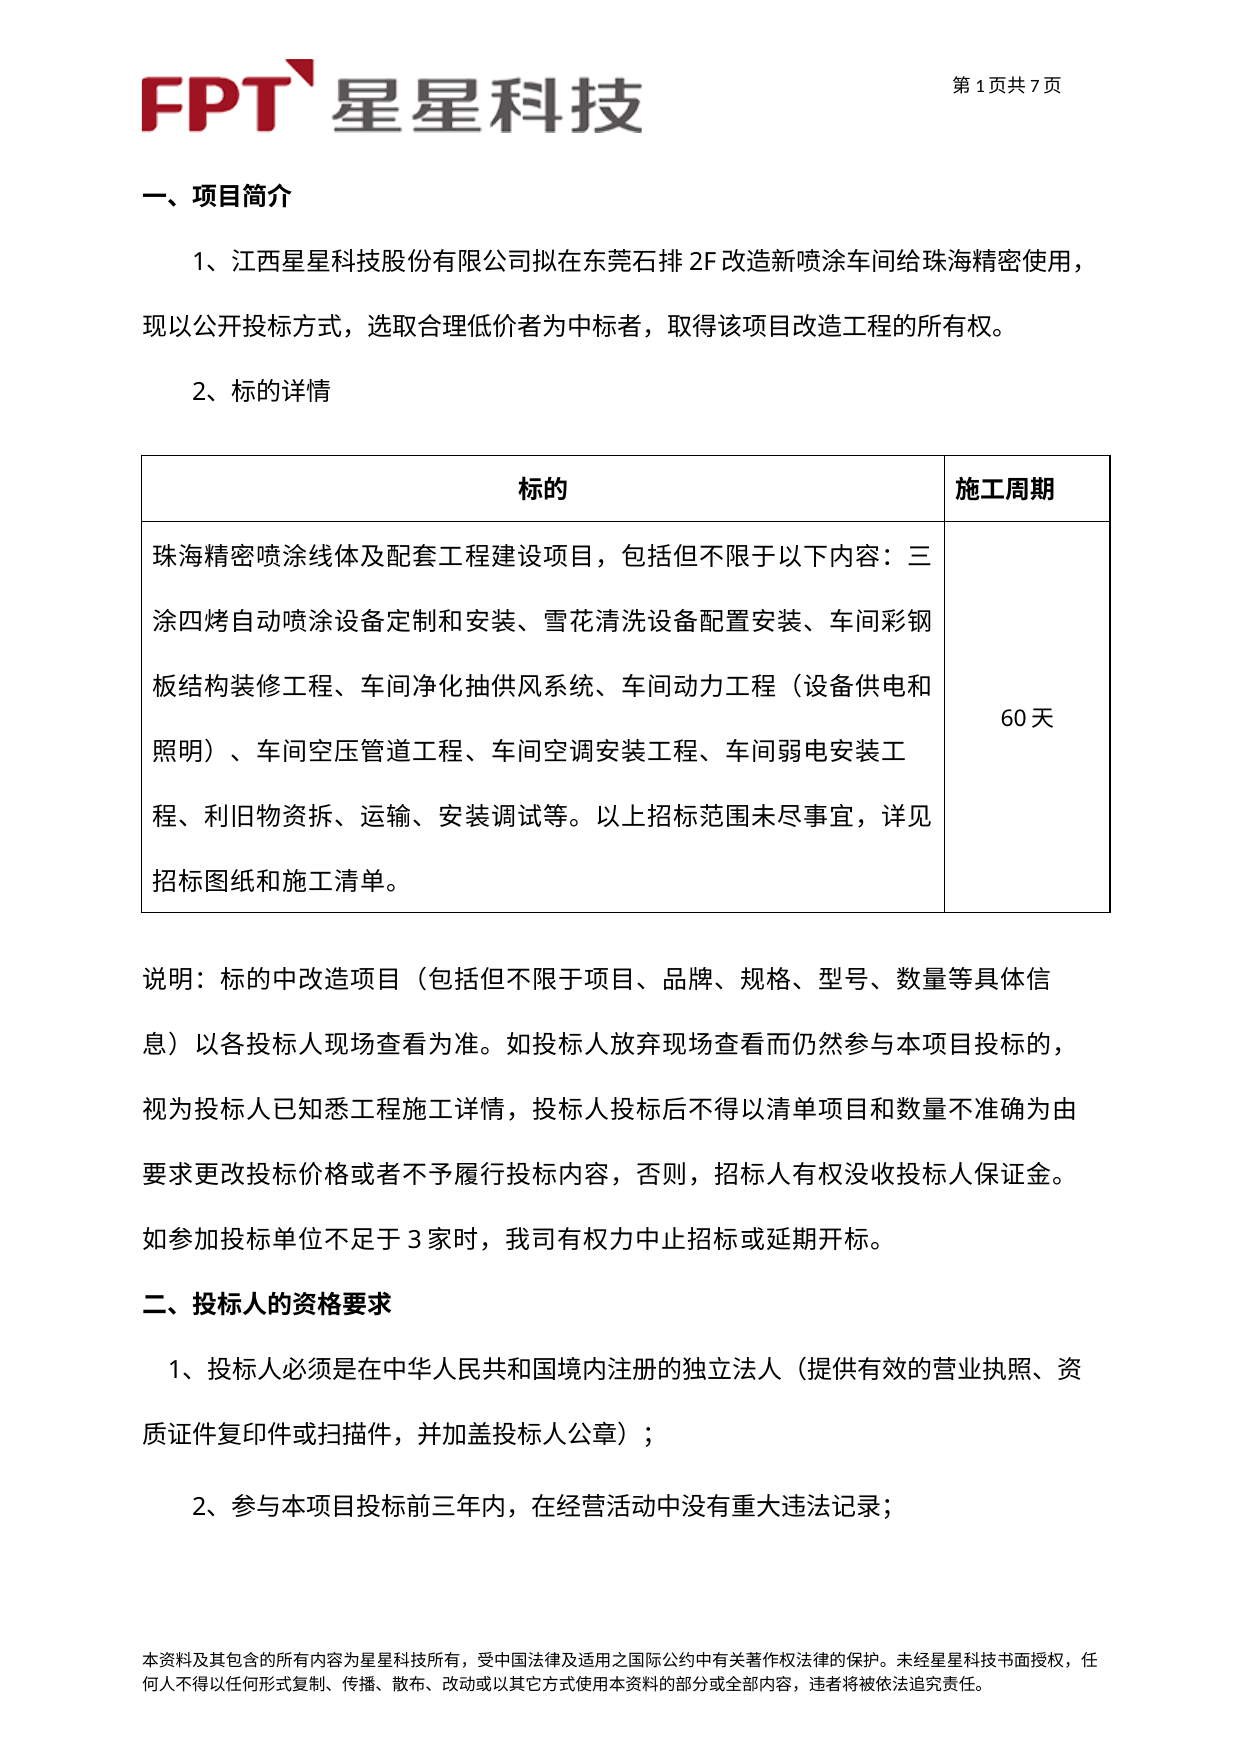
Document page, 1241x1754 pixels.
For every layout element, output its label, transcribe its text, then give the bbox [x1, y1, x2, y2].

table_cell 60天 [945, 522, 1109, 912]
subtitle 投标人的资格要求 [142, 1270, 1098, 1335]
text 2、参与本项目投标前三年内，在经营活动中没有重大违法记录； [142, 1465, 1098, 1528]
text 说明：标的中改造项目（包括但不限于项目、品牌、规格、型号、数量等具体信息）以各投标人现场查看为准。如投标人放弃现场查看而仍然参与本项目投标的，视为投标人已知悉工程施工详情，投标人投标后不得以清单项目和数量不准确为由要求更改投标价格或者不予履行投标内容，否则，招标人有权没收投标人保证金。如参加投标单位不足于3家时，我司有权力中止招标或延期开标。 [142, 945, 1098, 1270]
text 1、投标人必须是在中华人民共和国境内注册的独立法人（提供有效的营业执照、资质证件复印件或扫描件，并加盖投标人公章）； [142, 1335, 1098, 1465]
picture [141, 59, 642, 133]
table_header 施工周期 [945, 456, 1109, 521]
text 1、江西星星科技股份有限公司拟在东莞石排2F改造新喷涂车间给珠海精密使用，现以公开投标方式，选取合理低价者为中标者，取得该项目改造工程的所有权。 [142, 227, 1098, 357]
table_cell 珠海精密喷涂线体及配套工程建设项目，包括但不限于以下内容：三涂四烤自动喷涂设备定制和安装、雪花清洗设备配置安装、车间彩钢板结构装修工程、车间净化抽供风系统、车间动力工程（设备供电和照明）、车间空压管道工程、车间空调安装工程、车间弱电安装工程、利旧物资拆、运输、安装调试等。以上招标范围未尽事宜，详见招标图纸和施工清单。 [142, 522, 944, 912]
text 2、标的详情 [142, 357, 1098, 422]
subtitle 项目简介 [142, 162, 1098, 227]
table_header 标的 [142, 456, 944, 521]
